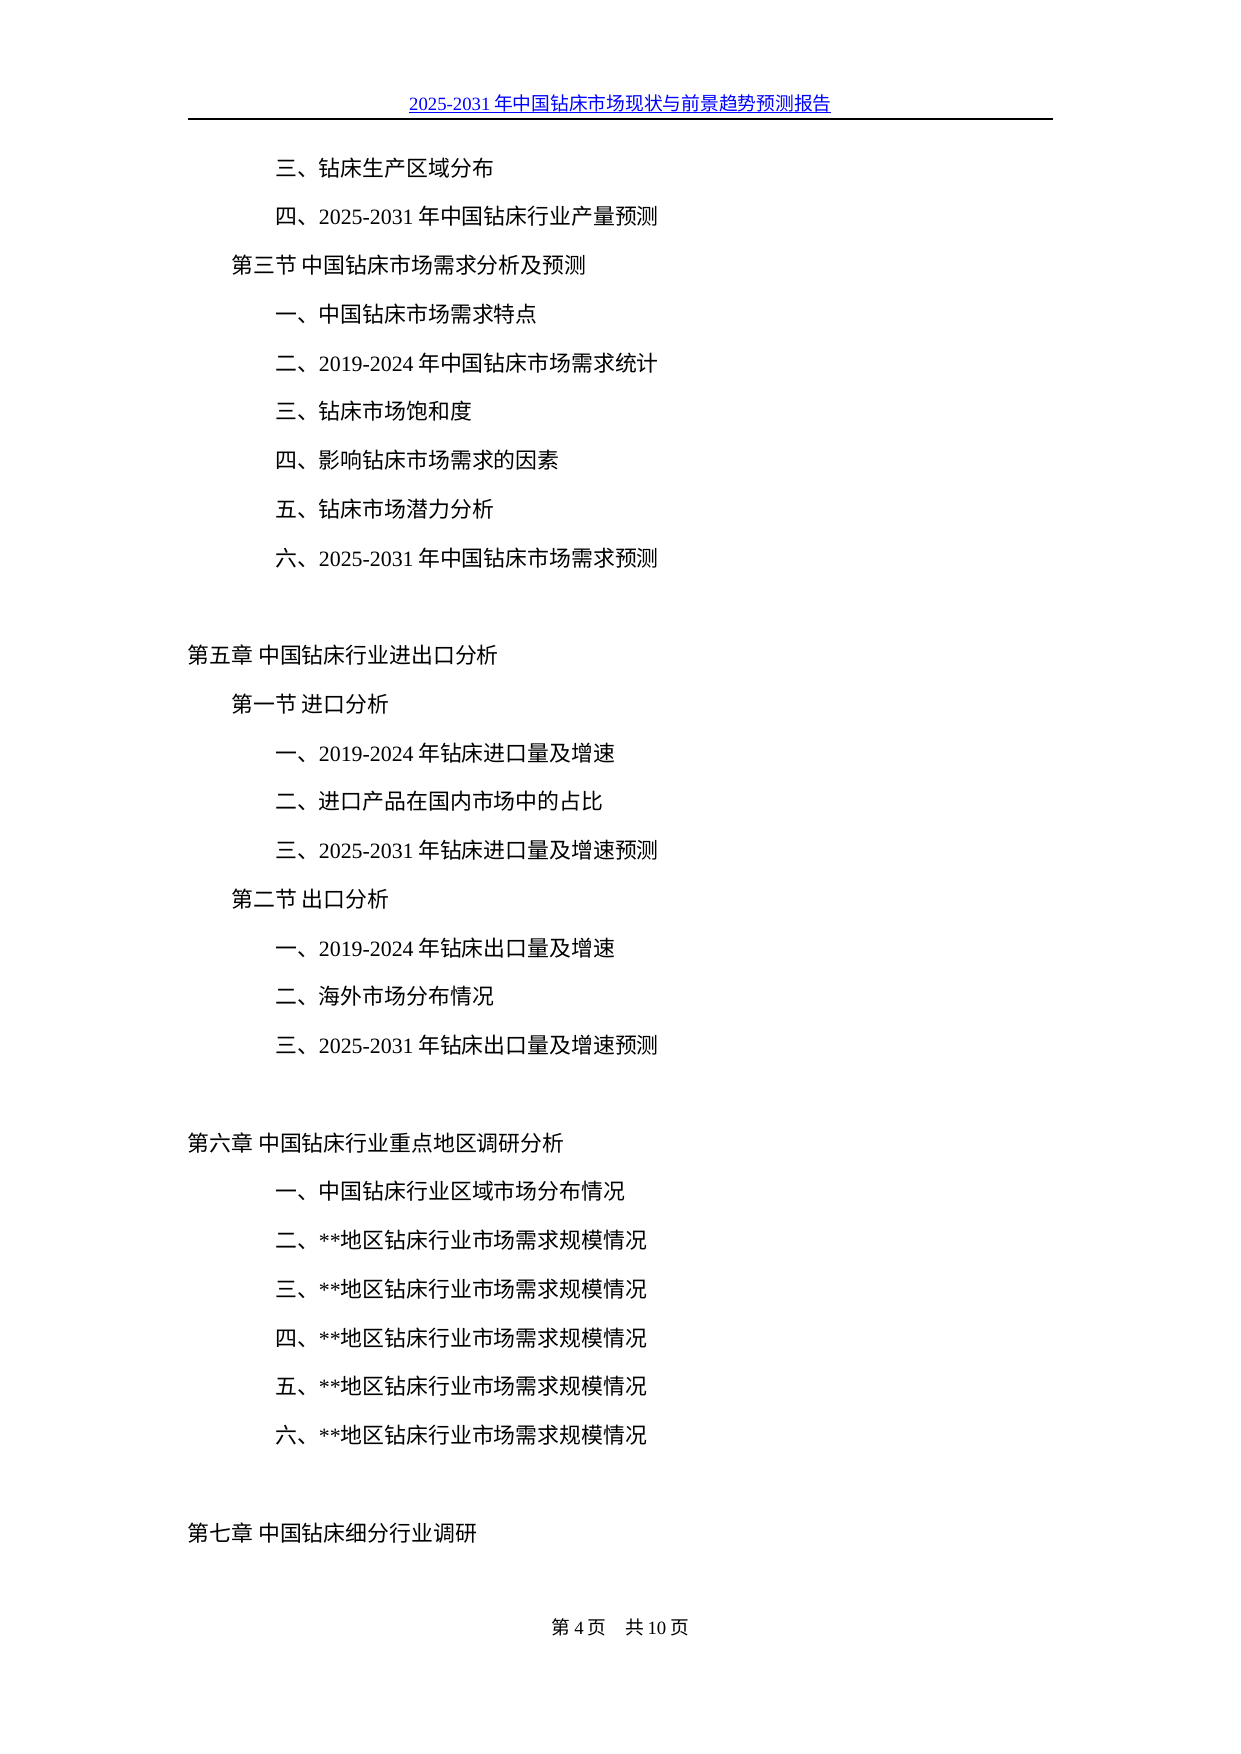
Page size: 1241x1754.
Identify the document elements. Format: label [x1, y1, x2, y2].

text [187, 150, 1053, 1548]
